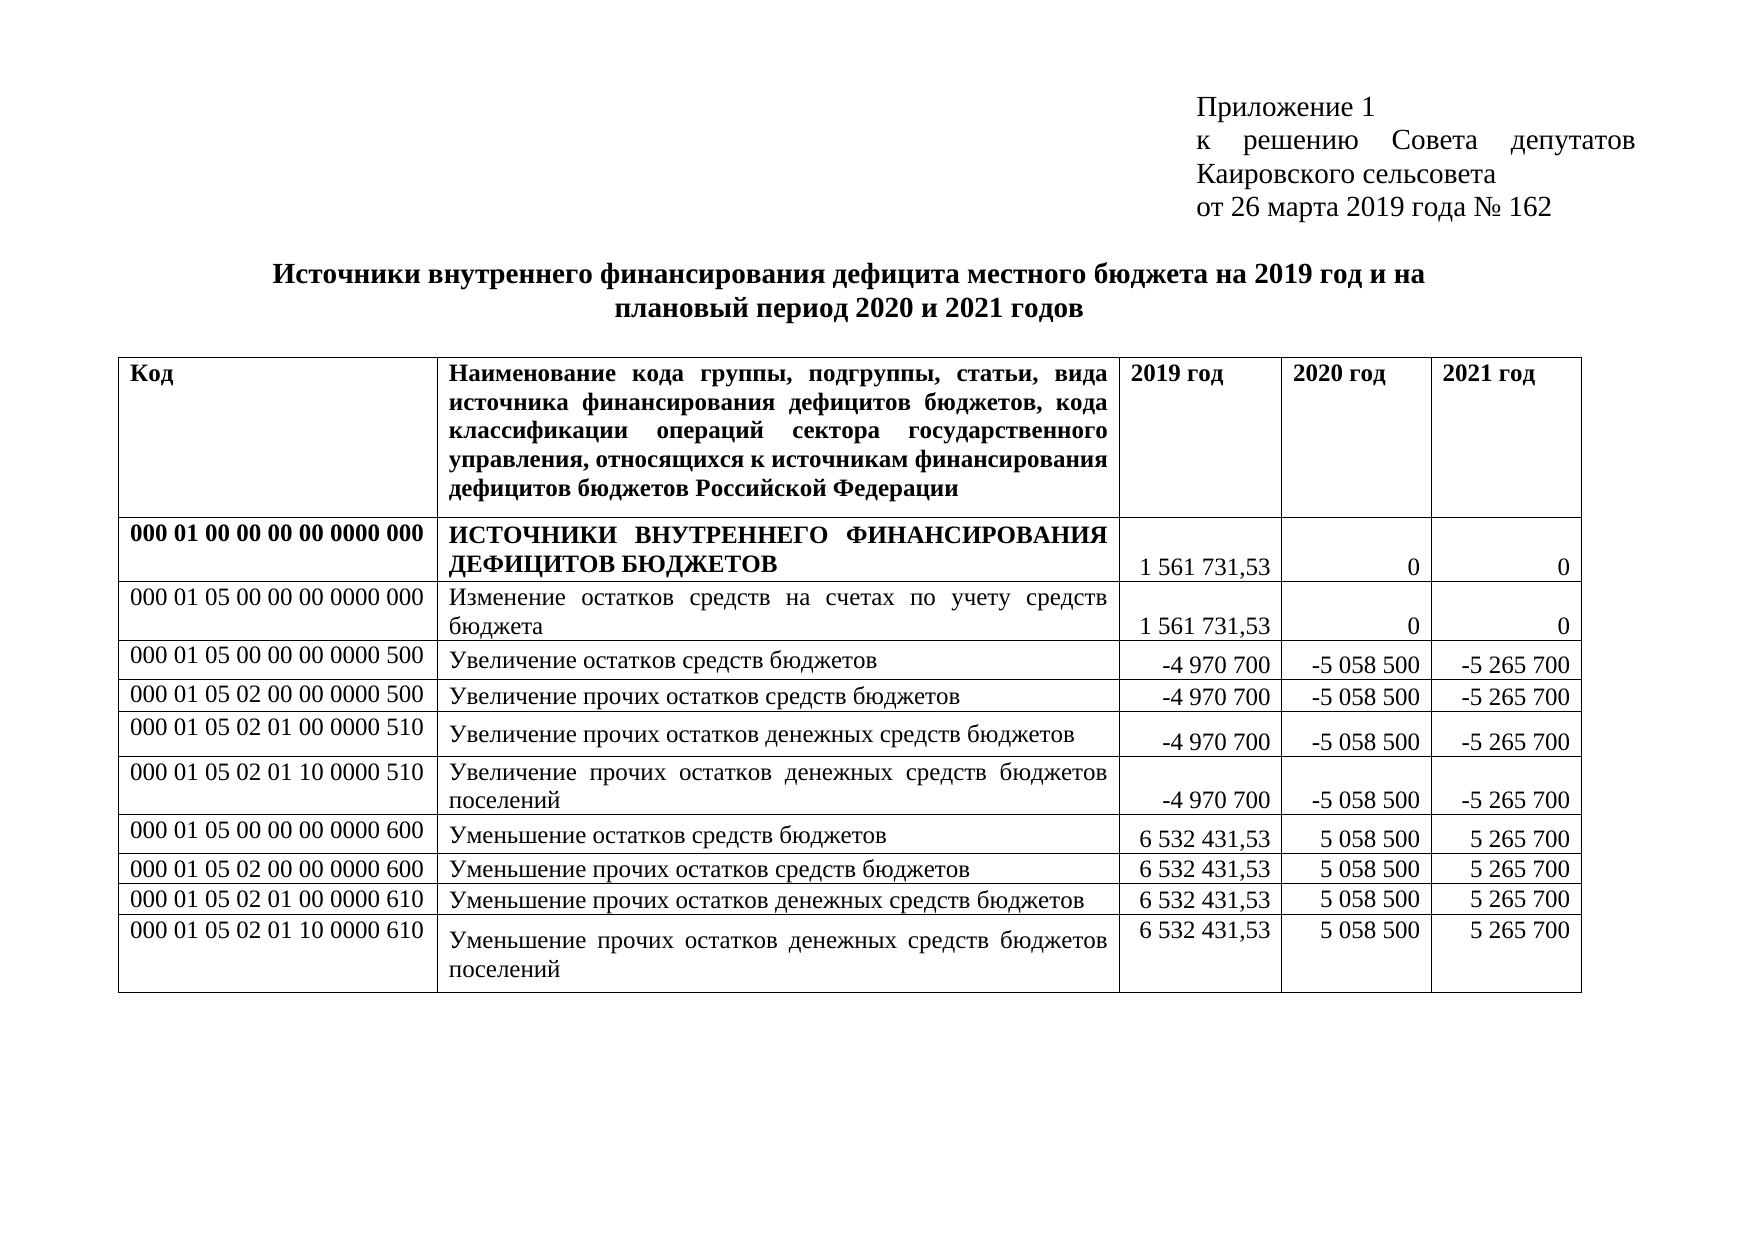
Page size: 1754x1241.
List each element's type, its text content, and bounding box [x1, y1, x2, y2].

table_cell 000 01 05 02 01 10 0000 510 [119, 757, 437, 814]
table_cell 000 01 05 00 00 00 0000 600 [119, 815, 437, 853]
table_cell 5 058 500 [1282, 884, 1431, 914]
table_cell -5 265 700 [1432, 712, 1581, 756]
table_cell 5 265 700 [1432, 815, 1581, 853]
table_cell Изменение остатков средств на счетах по учету средств бюджета [438, 582, 1119, 639]
table_cell 0 [1282, 518, 1431, 581]
table_cell -4 970 700 [1120, 680, 1281, 711]
table_cell 5 265 700 [1432, 854, 1581, 883]
table_cell -5 058 500 [1282, 641, 1431, 678]
table_header Наименование кода группы, подгруппы, статьи, вида источника финансирования дефицитов бюджетов, кода классификации операций сектора государственного управления, относящихся к источникам финансирования дефицитов бюджетов Российской Федерации [438, 358, 1119, 517]
table_cell Увеличение прочих остатков денежных средств бюджетов [438, 712, 1119, 756]
table_cell 6 532 431,53 [1120, 854, 1281, 883]
text Приложение 1 [1196, 89, 1636, 122]
table_cell 6 532 431,53 [1120, 884, 1281, 914]
table_header 2019 год [1120, 358, 1281, 517]
table_cell -5 265 700 [1432, 680, 1581, 711]
table_cell -4 970 700 [1120, 712, 1281, 756]
table_cell -5 265 700 [1432, 757, 1581, 814]
table_cell 000 01 05 02 00 00 0000 600 [119, 854, 437, 883]
table_cell Увеличение прочих остатков денежных средств бюджетов поселений [438, 757, 1119, 814]
table_cell Увеличение остатков средств бюджетов [438, 641, 1119, 678]
table_cell Уменьшение прочих остатков денежных средств бюджетов поселений [438, 915, 1119, 992]
table_cell 0 [1432, 582, 1581, 639]
table_cell 000 01 05 02 01 00 0000 610 [119, 884, 437, 914]
table_cell 000 01 05 00 00 00 0000 000 [119, 582, 437, 639]
table_cell 0 [1282, 582, 1431, 639]
table_cell -5 058 500 [1282, 712, 1431, 756]
text к решению Совета депутатов Каировского сельсовета [1196, 122, 1636, 189]
table_cell 1 561 731,53 [1120, 518, 1281, 581]
table_cell 6 532 431,53 [1120, 815, 1281, 853]
table_cell 5 058 500 [1282, 915, 1431, 992]
table_cell -4 970 700 [1120, 757, 1281, 814]
table_cell 6 532 431,53 [1120, 915, 1281, 992]
table_cell Уменьшение остатков средств бюджетов [438, 815, 1119, 853]
table_cell Уменьшение прочих остатков денежных средств бюджетов [438, 884, 1119, 914]
table_cell 0 [1432, 518, 1581, 581]
text Источники внутреннего финансирования дефицита местного бюджета на 2019 год и на плановый период 2020 и 2021 годов [207, 256, 1491, 323]
table_cell 000 01 00 00 00 00 0000 000 [119, 518, 437, 581]
table_cell 5 265 700 [1432, 915, 1581, 992]
table_cell 5 058 500 [1282, 854, 1431, 883]
table_cell Увеличение прочих остатков средств бюджетов [438, 680, 1119, 711]
table_cell -5 058 500 [1282, 680, 1431, 711]
table_cell 000 01 05 02 01 00 0000 510 [119, 712, 437, 756]
table_header 2021 год [1432, 358, 1581, 517]
table_cell 5 058 500 [1282, 815, 1431, 853]
table_cell -4 970 700 [1120, 641, 1281, 678]
table_cell 1 561 731,53 [1120, 582, 1281, 639]
table_header Код [119, 358, 437, 517]
table_cell -5 265 700 [1432, 641, 1581, 678]
table_cell 000 01 05 00 00 00 0000 500 [119, 641, 437, 678]
text от 26 марта 2019 года № 162 [1196, 189, 1636, 223]
table_cell -5 058 500 [1282, 757, 1431, 814]
table_cell 000 01 05 02 01 10 0000 610 [119, 915, 437, 992]
table_cell 000 01 05 02 00 00 0000 500 [119, 680, 437, 711]
table_cell Уменьшение прочих остатков средств бюджетов [438, 854, 1119, 883]
table_header 2020 год [1282, 358, 1431, 517]
table_cell 5 265 700 [1432, 884, 1581, 914]
table_cell ИСТОЧНИКИ ВНУТРЕННЕГО ФИНАНСИРОВАНИЯ ДЕФИЦИТОВ БЮДЖЕТОВ [438, 518, 1119, 581]
